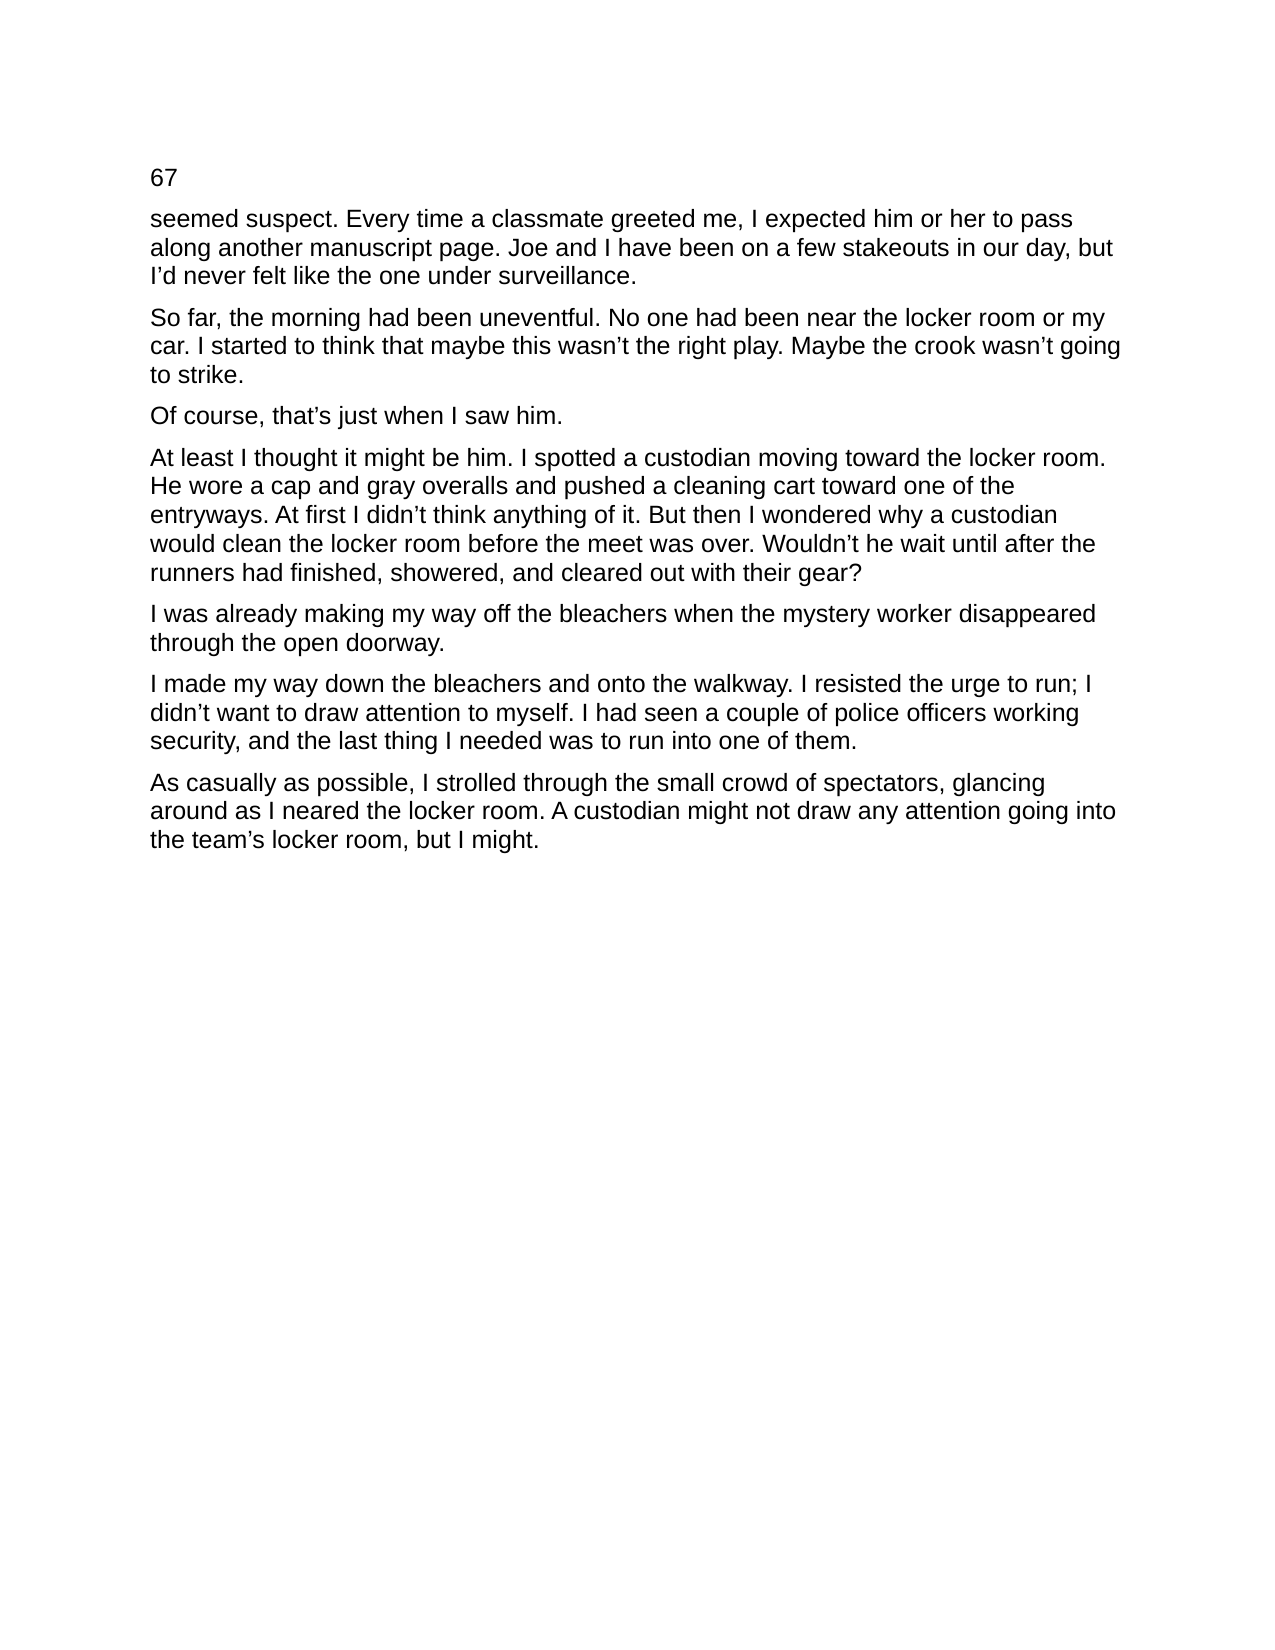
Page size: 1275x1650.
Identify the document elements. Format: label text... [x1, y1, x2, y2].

text So far, the morning had been uneventful. No one had been near the locker room or my car. I started to think that maybe this wasn’t the right play. Maybe the crook wasn’t going to strike. [150, 302, 1125, 389]
text Of course, that’s just when I saw him. [150, 401, 1125, 430]
text At least I thought it might be him. I spotted a custodian moving toward the locker room. He wore a cap and gray overalls and pushed a cleaning cart toward one of the entryways. At first I didn’t think anything of it. But then I wondered why a custodian would clean the locker room before the meet was over. Wouldn’t he wait until after the runners had finished, showered, and cleared out with their gear? [150, 442, 1125, 586]
text I made my way down the bleachers and onto the walkway. I resisted the urge to run; I didn’t want to draw attention to myself. I had seen a couple of police officers working security, and the last thing I needed was to run into one of them. [150, 669, 1125, 755]
text As casually as possible, I strolled through the small crowd of spectators, glancing around as I neared the locker room. A custodian might not draw any attention going into the team’s locker room, but I might. [150, 767, 1125, 854]
text I was already making my way off the bleachers when the mystery worker disappeared through the open doorway. [150, 599, 1125, 656]
text seemed suspect. Every time a classmate greeted me, I expected him or her to pass along another manuscript page. Joe and I have been on a few stakeouts in our day, but I’d never felt like the one under surveillance. [150, 204, 1125, 290]
text 67 [150, 162, 1125, 191]
